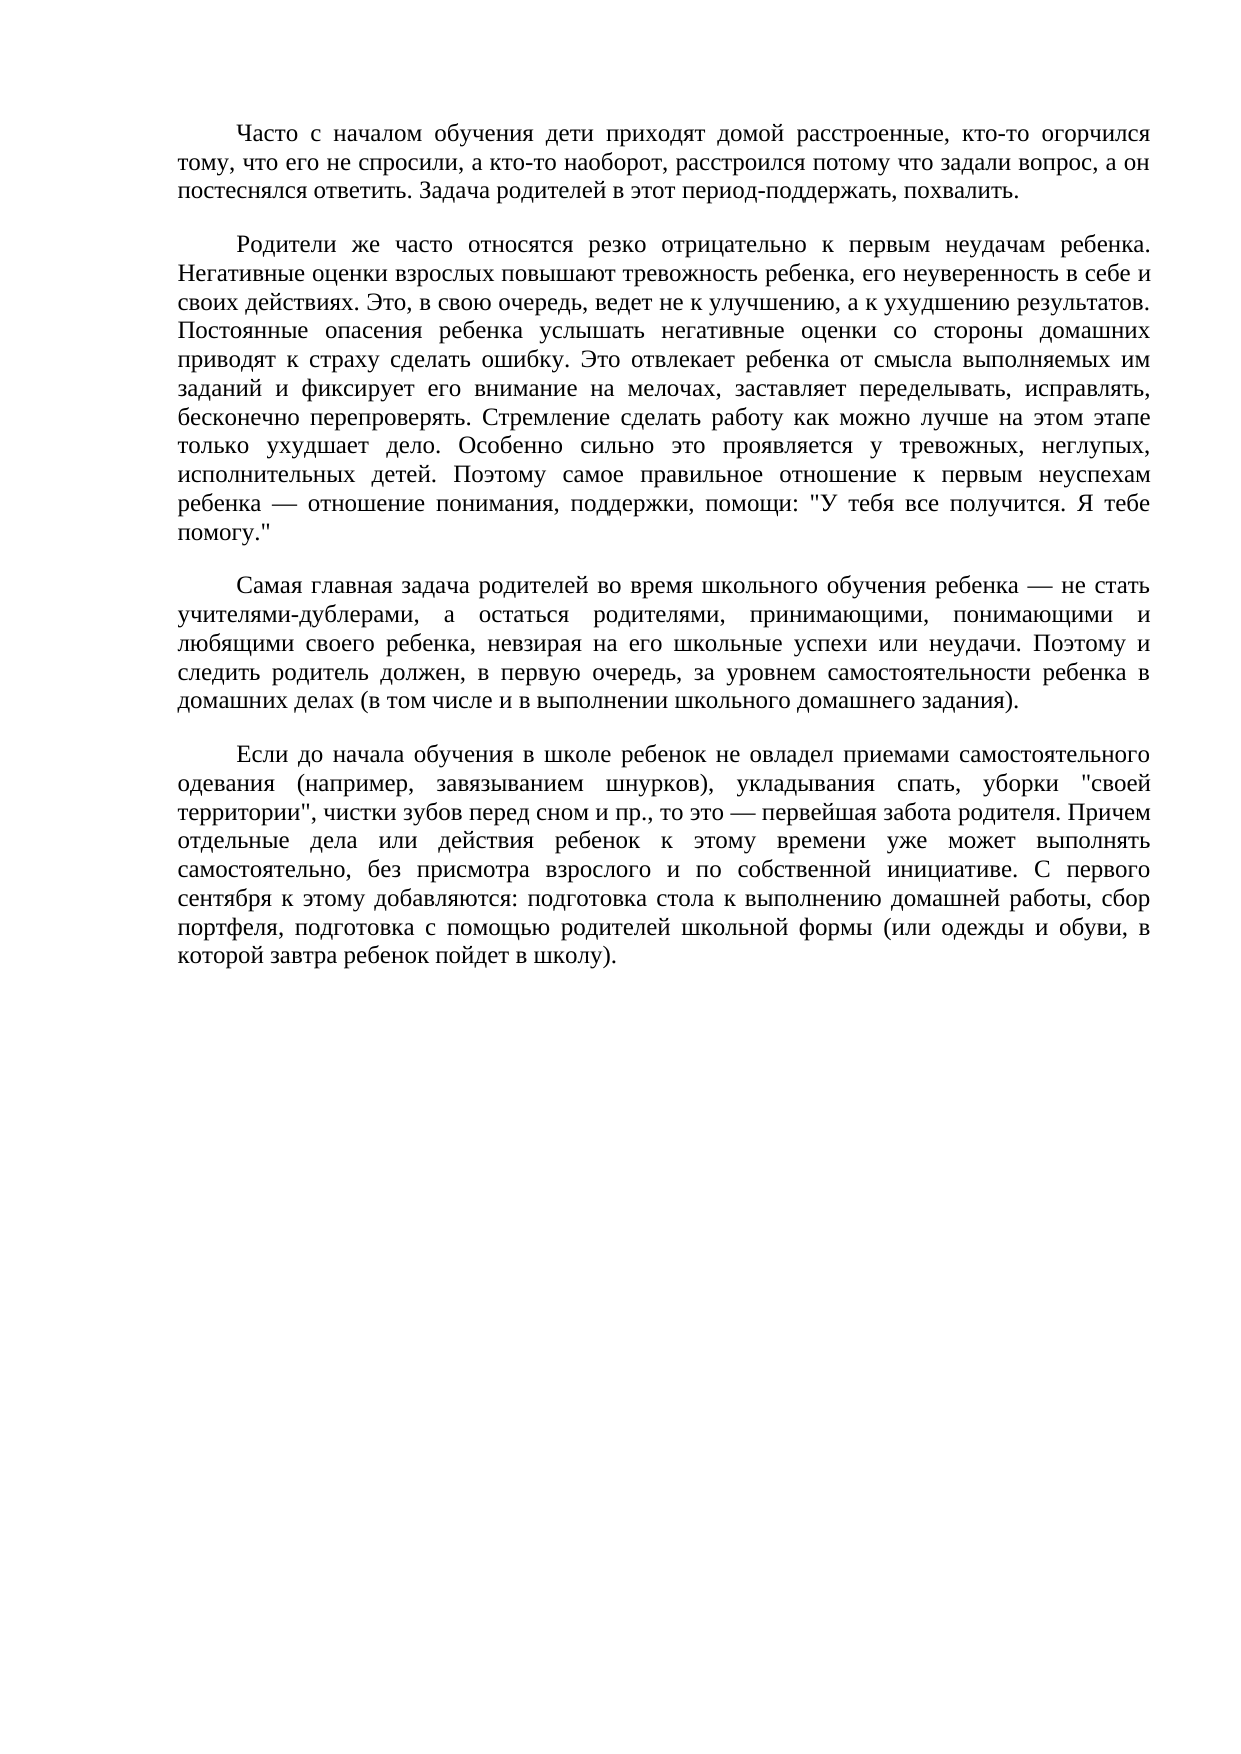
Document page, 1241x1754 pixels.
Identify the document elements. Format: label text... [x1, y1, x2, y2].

text Родители же часто относятся резко отрицательно к первым неудачам ребенка. Негативные оценки взрослых повышают тревожность ребенка, его неуверенность в себе и своих действиях. Это, в свою очередь, ведет не к улучшению, а к ухудшению результатов. Постоянные опасения ребенка услышать негативные оценки со стороны домашних приводят к страху сделать ошибку. Это отвлекает ребенка от смысла выполняемых им заданий и фиксирует его внимание на мелочах, заставляет переделывать, исправлять, бесконечно перепроверять. Стремление сделать работу как можно лучше на этом этапе только ухудшает дело. Особенно сильно это проявляется у тревожных, неглупых, исполнительных детей. Поэтому самое правильное отношение к первым неуспехам ребенка — отношение понимания, поддержки, помощи: "У тебя все получится. Я тебе помогу." [177, 229, 1152, 546]
text Самая главная задача родителей во время школьного обучения ребенка — не стать учителями-дублерами, а остаться родителями, принимающими, понимающими и любящими своего ребенка, невзирая на его школьные успехи или неудачи. Поэтому и следить родитель должен, в первую очередь, за уровнем самостоятельности ребенка в домашних делах (в том числе и в выполнении школьного домашнего задания). [177, 571, 1152, 714]
text Часто с началом обучения дети приходят домой расстроенные, кто-то огорчился тому, что его не спросили, а кто-то наоборот, расстроился потому что задали вопрос, а он постеснялся ответить. Задача родителей в этот период-поддержать, похвалить. [177, 118, 1152, 204]
text Если до начала обучения в школе ребенок не овладел приемами самостоятельного одевания (например, завязыванием шнурков), укладывания спать, уборки "своей территории", чистки зубов перед сном и пр., то это — первейшая забота родителя. Причем отдельные дела или действия ребенок к этому времени уже может выполнять самостоятельно, без присмотра взрослого и по собственной инициативе. С первого сентября к этому добавляются: подготовка стола к выполнению домашней работы, сбор портфеля, подготовка с помощью родителей школьной формы (или одежды и обуви, в которой завтра ребенок пойдет в школу). [177, 739, 1152, 969]
